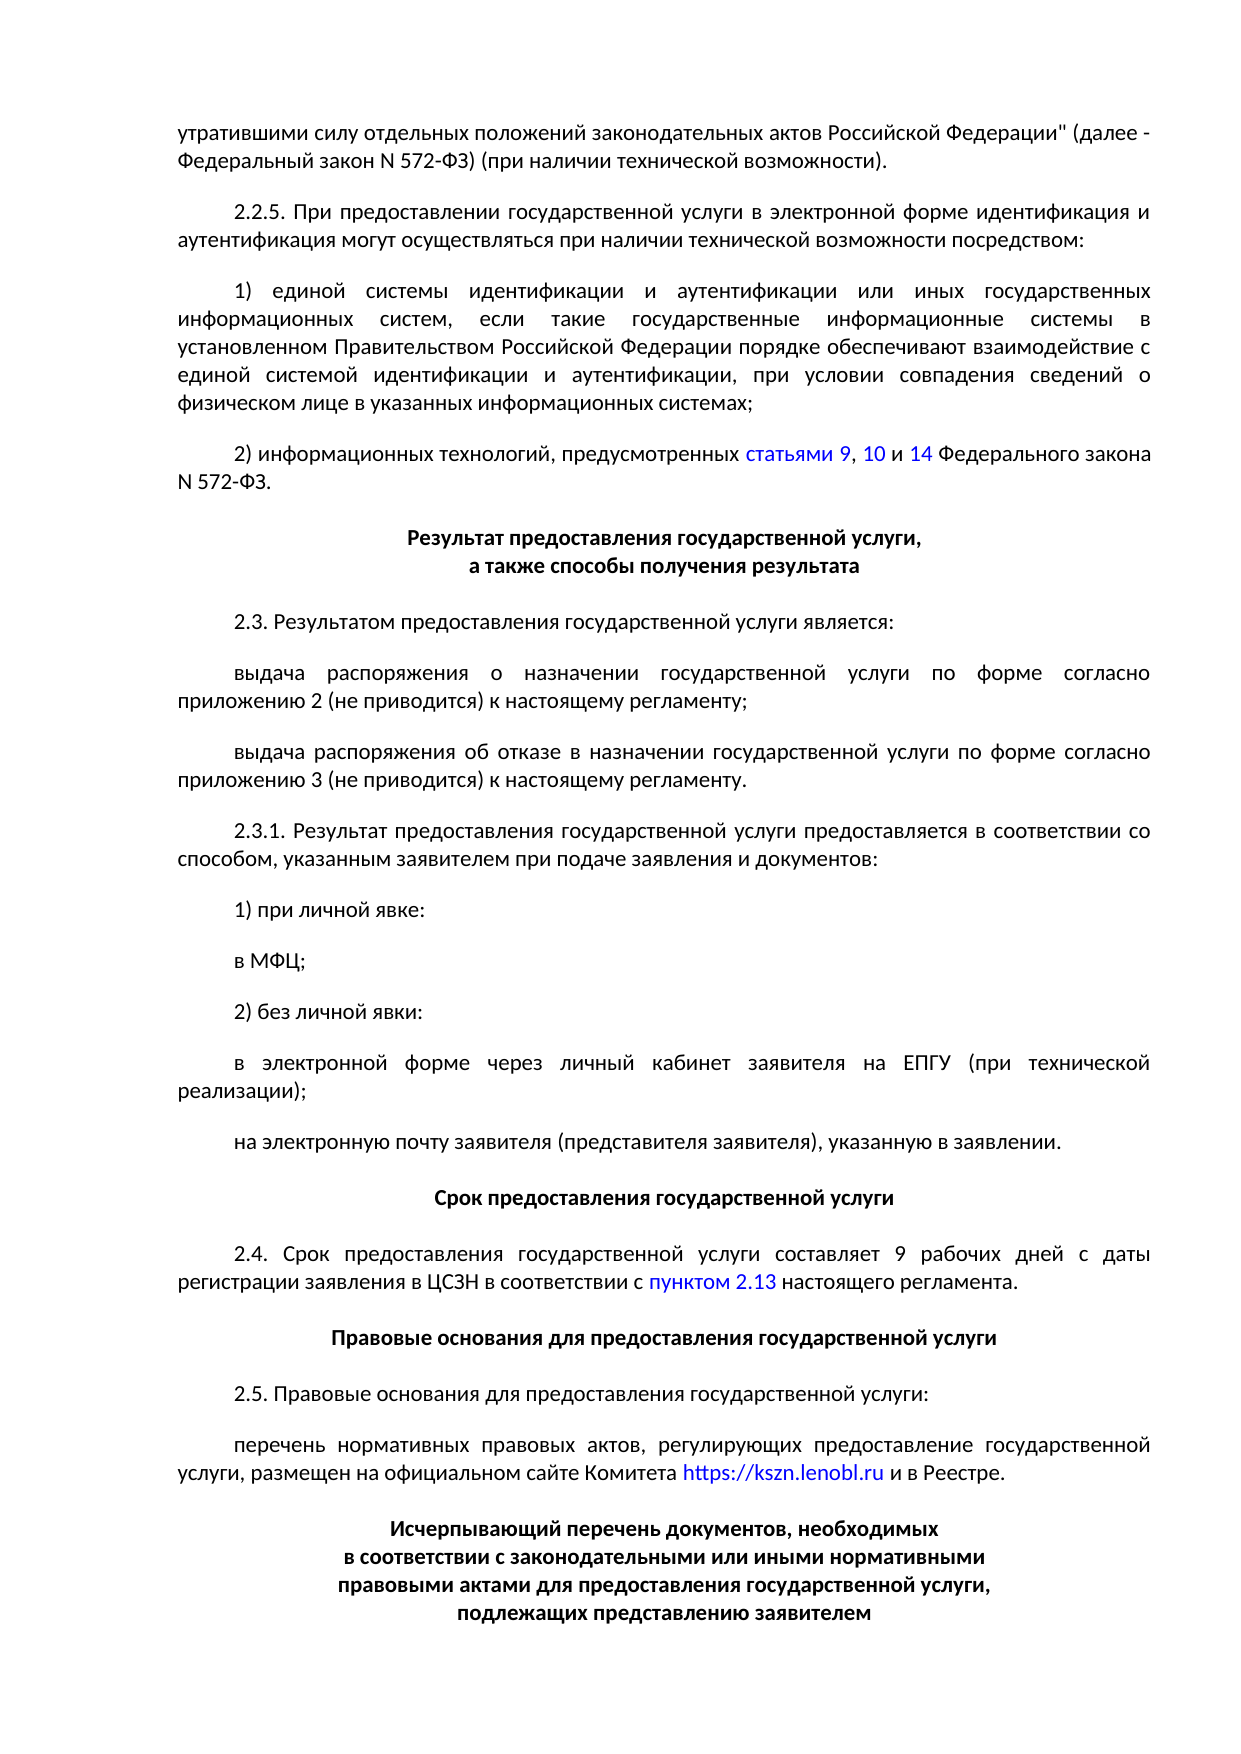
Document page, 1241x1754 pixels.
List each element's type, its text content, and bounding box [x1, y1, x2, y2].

title Срок предоставления государственной услуги [177, 1183, 1152, 1211]
text 1) единой системы идентификации и аутентификации или иных государственных информационных систем, если такие государственные информационные системы в установленном Правительством Российской Федерации порядке обеспечивают взаимодействие с единой системой идентификации и аутентификации, при условии совпадения сведений о физическом лице в указанных информационных системах; [177, 276, 1152, 416]
text в МФЦ; [177, 946, 1152, 974]
text перечень нормативных правовых актов, регулирующих предоставление государственной услуги, размещен на официальном сайте Комитета https://kszn.lenobl.ru и в Реестре. [177, 1430, 1152, 1486]
text в электронной форме через личный кабинет заявителя на ЕПГУ (при технической реализации); [177, 1048, 1152, 1104]
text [177, 118, 1152, 174]
text выдача распоряжения о назначении государственной услуги по форме согласно приложению 2 (не приводится) к настоящему регламенту; [177, 658, 1152, 714]
text на электронную почту заявителя (представителя заявителя), указанную в заявлении. [177, 1127, 1152, 1155]
text 2.2.5. При предоставлении государственной услуги в электронной форме идентификация и аутентификация могут осуществляться при наличии технической возможности посредством: [177, 197, 1152, 253]
text выдача распоряжения об отказе в назначении государственной услуги по форме согласно приложению 3 (не приводится) к настоящему регламенту. [177, 737, 1152, 793]
text 2.3. Результатом предоставления государственной услуги является: [177, 607, 1152, 635]
title в соответствии с законодательными или иными нормативными [177, 1542, 1152, 1570]
text 1) при личной явке: [177, 895, 1152, 923]
title Правовые основания для предоставления государственной услуги [177, 1323, 1152, 1351]
text 2) информационных технологий, предусмотренных статьями 9, 10 и 14 Федерального закона N 572-ФЗ. [177, 439, 1152, 495]
title Результат предоставления государственной услуги, [177, 523, 1152, 551]
title Исчерпывающий перечень документов, необходимых [177, 1514, 1152, 1542]
text 2.5. Правовые основания для предоставления государственной услуги: [177, 1379, 1152, 1407]
text 2.3.1. Результат предоставления государственной услуги предоставляется в соответствии со способом, указанным заявителем при подаче заявления и документов: [177, 816, 1152, 872]
title подлежащих представлению заявителем [177, 1598, 1152, 1626]
title правовыми актами для предоставления государственной услуги, [177, 1570, 1152, 1598]
text 2) без личной явки: [177, 997, 1152, 1025]
title а также способы получения результата [177, 551, 1152, 579]
text 2.4. Срок предоставления государственной услуги составляет 9 рабочих дней с даты регистрации заявления в ЦСЗН в соответствии с пунктом 2.13 настоящего регламента. [177, 1239, 1152, 1295]
